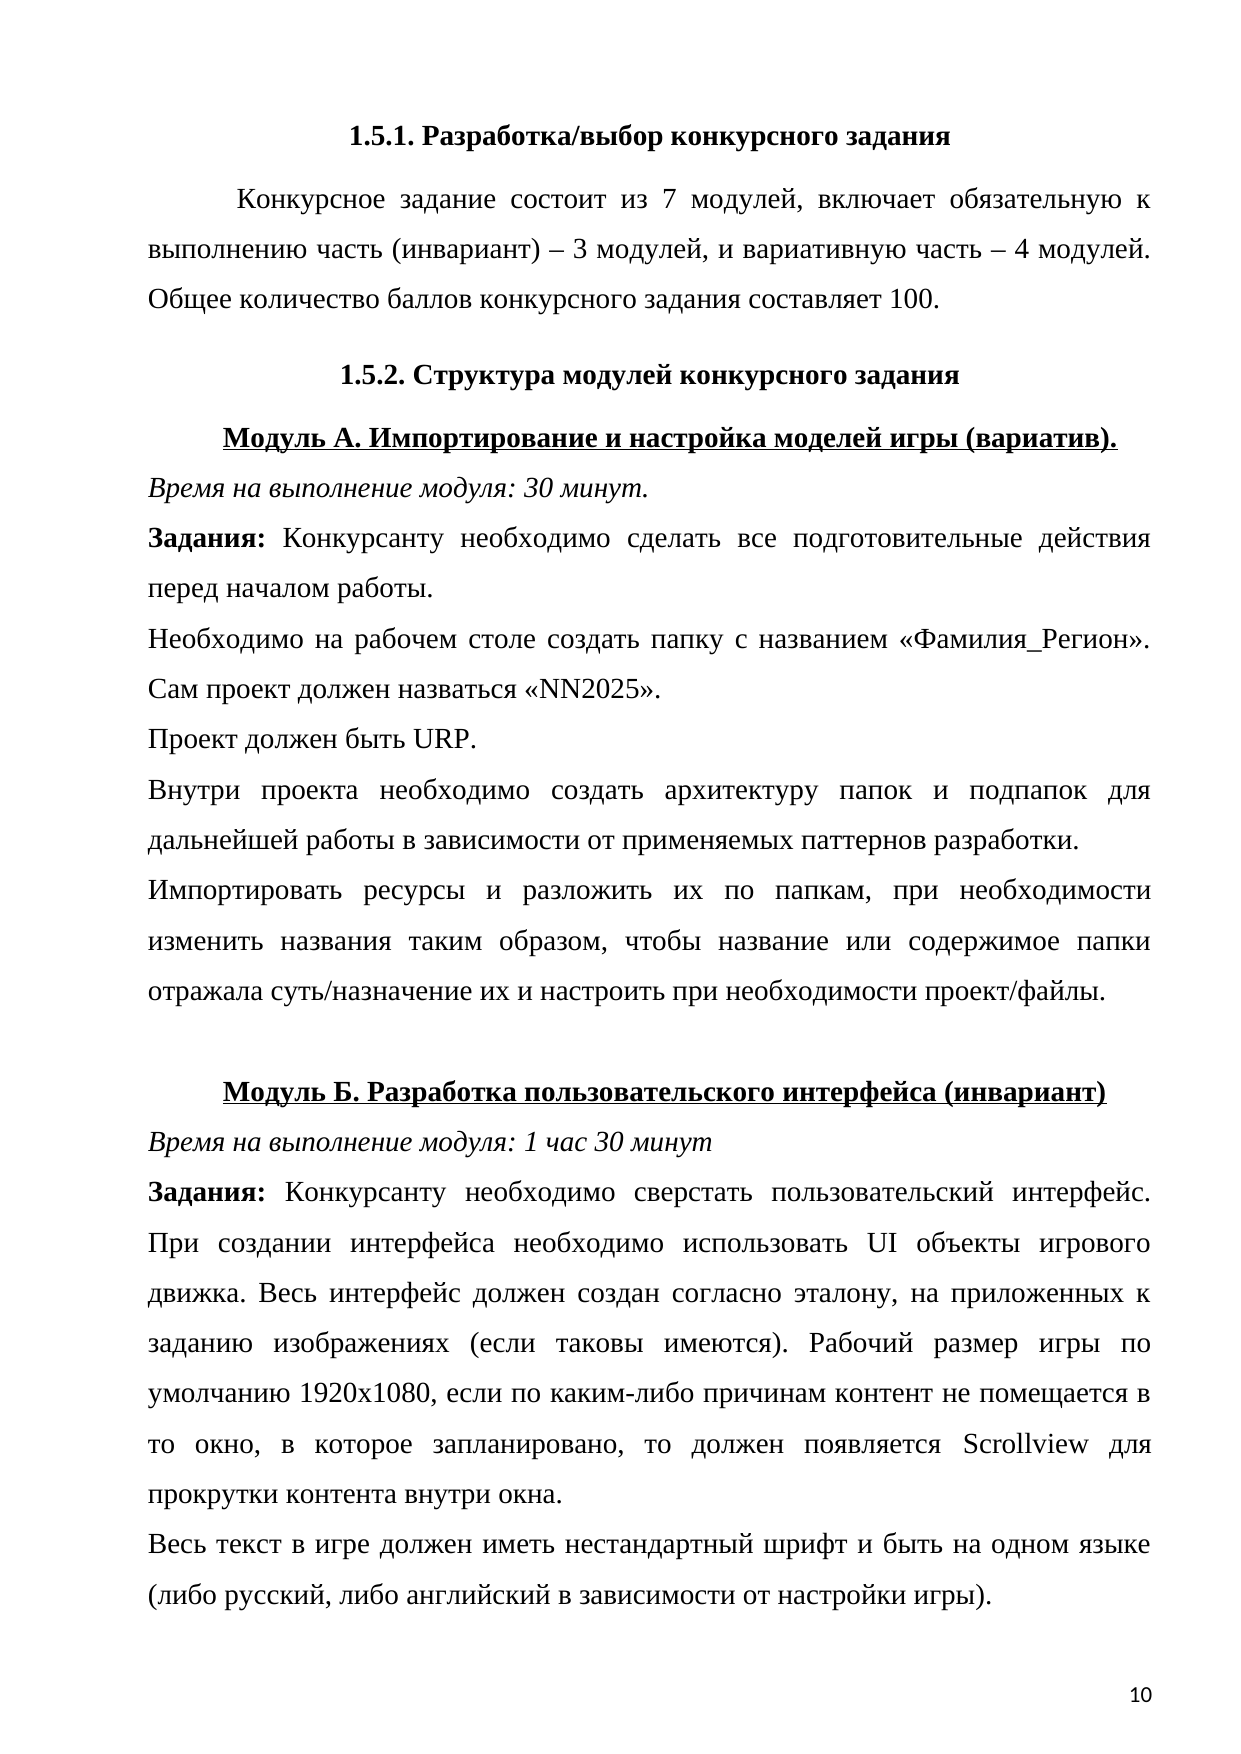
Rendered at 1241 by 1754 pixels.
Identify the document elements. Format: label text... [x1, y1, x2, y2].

text 1.5.1. Разработка/выбор конкурсного задания [148, 118, 1152, 152]
text Задания: Конкурсанту необходимо сверстать пользовательский интерфейс. При создании интерфейса необходимо использовать UI объекты игрового движка. Весь интерфейс должен создан согласно эталону, на приложенных к заданию изображениях (если таковы имеются). Рабочий размер игры по умолчанию 1920х1080, если по каким-либо причинам контент не помещается в то окно, в которое запланировано, то должен появляется Scrollview для прокрутки контента внутри окна. [148, 1174, 1152, 1510]
subtitle Модуль А. Импортирование и настройка моделей игры (вариатив). [185, 420, 1152, 453]
text Внутри проекта необходимо создать архитектуру папок и подпапок для дальнейшей работы в зависимости от применяемых паттернов разработки. [148, 772, 1152, 856]
text Импортировать ресурсы и разложить их по папкам, при необходимости изменить названия таким образом, чтобы название или содержимое папки отражала суть/назначение их и настроить при необходимости проект/файлы. [148, 872, 1152, 1007]
text Конкурсное задание состоит из 7 модулей, включает обязательную к выполнению часть (инвариант) – 3 модулей, и вариативную часть – 4 модулей. Общее количество баллов конкурсного задания составляет 100. [148, 181, 1152, 315]
text Время на выполнение модуля: 30 минут. [148, 470, 1152, 503]
subtitle Модуль Б. Разработка пользовательского интерфейса (инвариант) [185, 1074, 1152, 1107]
text Необходимо на рабочем столе создать папку с названием «Фамилия_Регион». Сам проект должен назваться «NN2025». [148, 621, 1152, 705]
text Весь текст в игре должен иметь нестандартный шрифт и быть на одном языке (либо русский, либо английский в зависимости от настройки игры). [148, 1527, 1152, 1610]
text Время на выполнение модуля: 1 час 30 минут [148, 1124, 1152, 1158]
text 1.5.2. Структура модулей конкурсного задания [148, 357, 1152, 390]
text Задания: Конкурсанту необходимо сделать все подготовительные действия перед началом работы. [148, 520, 1152, 604]
text Проект должен быть URP. [148, 722, 1152, 755]
